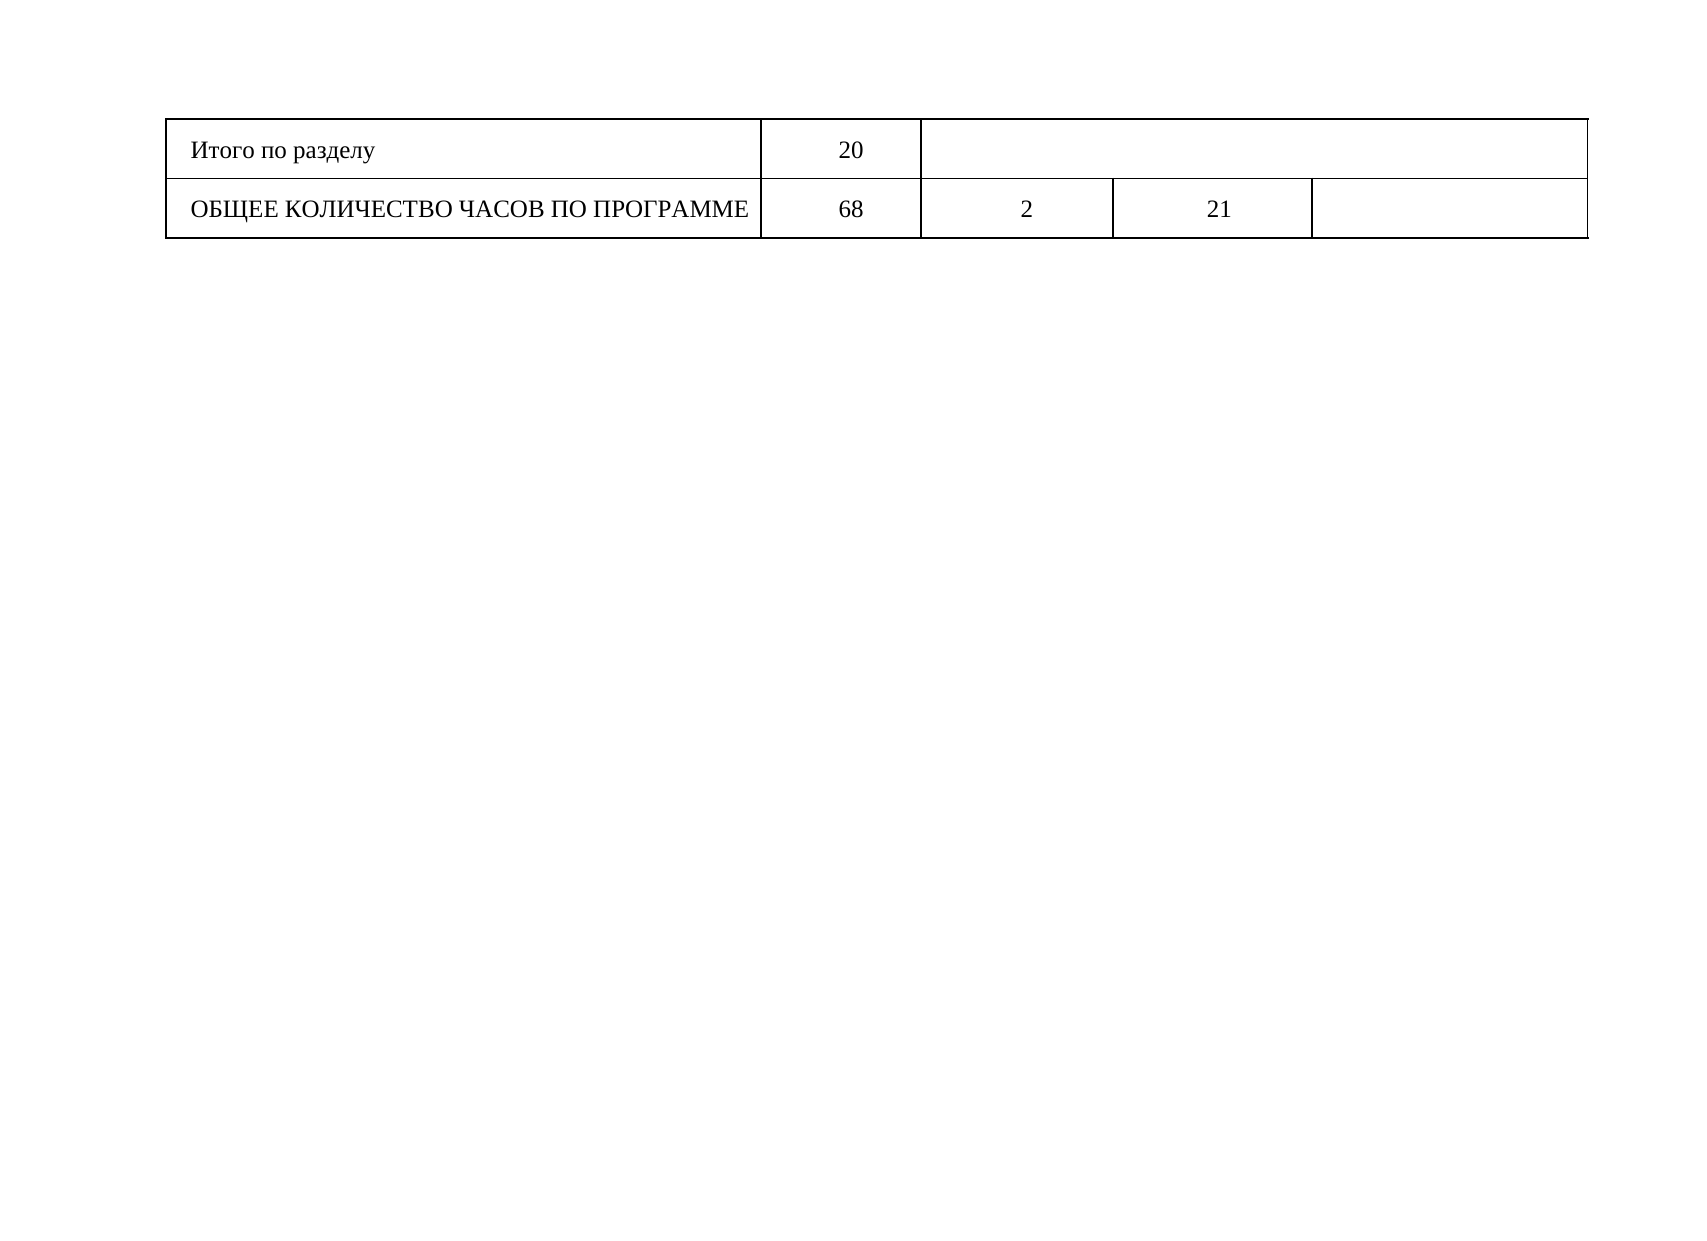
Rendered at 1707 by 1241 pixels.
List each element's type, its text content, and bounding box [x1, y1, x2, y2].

table_cell 21 [1114, 179, 1311, 237]
table_cell [1313, 179, 1587, 237]
table_cell ОБЩЕЕ КОЛИЧЕСТВО ЧАСОВ ПО ПРОГРАММЕ [167, 179, 760, 237]
table_cell Итого по разделу [167, 120, 760, 178]
table_cell 2 [922, 179, 1112, 237]
table_cell 68 [762, 179, 920, 237]
table_cell [922, 120, 1587, 178]
table_cell 20 [762, 120, 920, 178]
